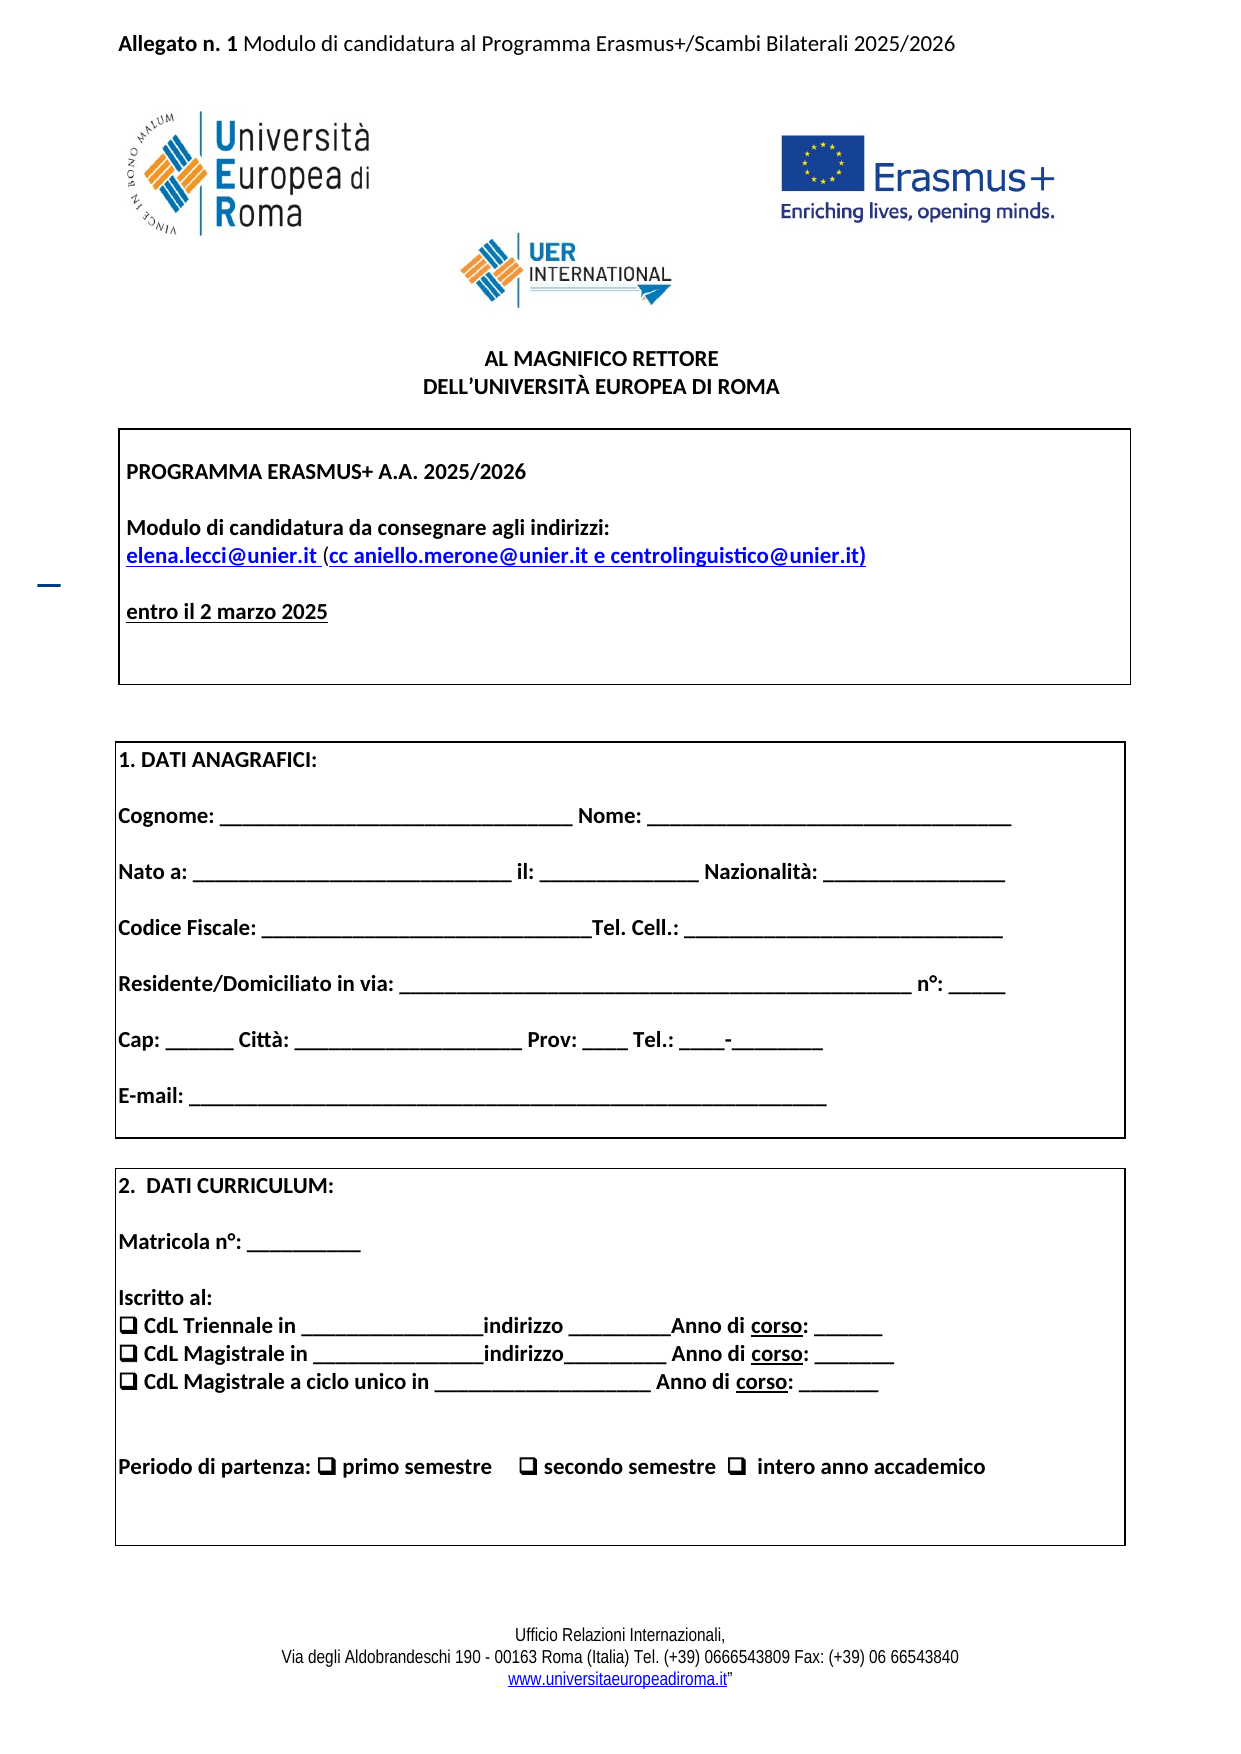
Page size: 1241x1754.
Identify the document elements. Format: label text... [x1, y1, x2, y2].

text Cognome: _______________________________ Nome: ________________________________ [118, 801, 1122, 829]
text Codice Fiscale: _____________________________Tel. Cell.: ____________________________ [118, 913, 1122, 941]
text Periodo di partenza: primo semestre secondo semestre intero anno accademico [116, 1448, 1124, 1545]
text E-mail: ________________________________________________________ [118, 1081, 1122, 1106]
text Cap: ______ Città: ____________________ Prov: ____ Tel.: ____-________ [118, 1025, 1122, 1053]
text Al Magnifico Rettore [81, 344, 1122, 372]
text CdL Magistrale a ciclo unico in ___________________ Anno di corso: _______ [118, 1367, 1122, 1395]
text Matricola n°: __________ [118, 1227, 1122, 1255]
text Nato a: ____________________________ il: ______________ Nazionalità: ________________ [118, 857, 1122, 885]
text Iscritto al: [118, 1283, 1122, 1311]
text CdL Triennale in ________________indirizzo _________Anno di corso: ______ [144, 1311, 1122, 1339]
picture [437, 197, 694, 343]
text 2. DATI CURRICULUM: [116, 1169, 1124, 1199]
text CdL Magistrale in _______________indirizzo_________ Anno di corso: _______ [118, 1339, 1122, 1367]
picture [754, 110, 1079, 242]
text 1. DATI ANAGRAFICI: [116, 743, 1124, 773]
text Residente/Domiciliato in via: _____________________________________________ n°: _____ [118, 969, 1122, 997]
text dell’Università Europea di Roma [81, 372, 1122, 400]
picture [126, 111, 369, 236]
table_header PROGRAMMA ERASMUS+ A.A. 2025/2026 Modulo di candidatura da consegnare agli indirizzi: elena.lecci@unier.it (cc aniello.merone@unier.it e centrolinguistico@unier.it) entro il 2 marzo 2025 [120, 430, 1130, 684]
